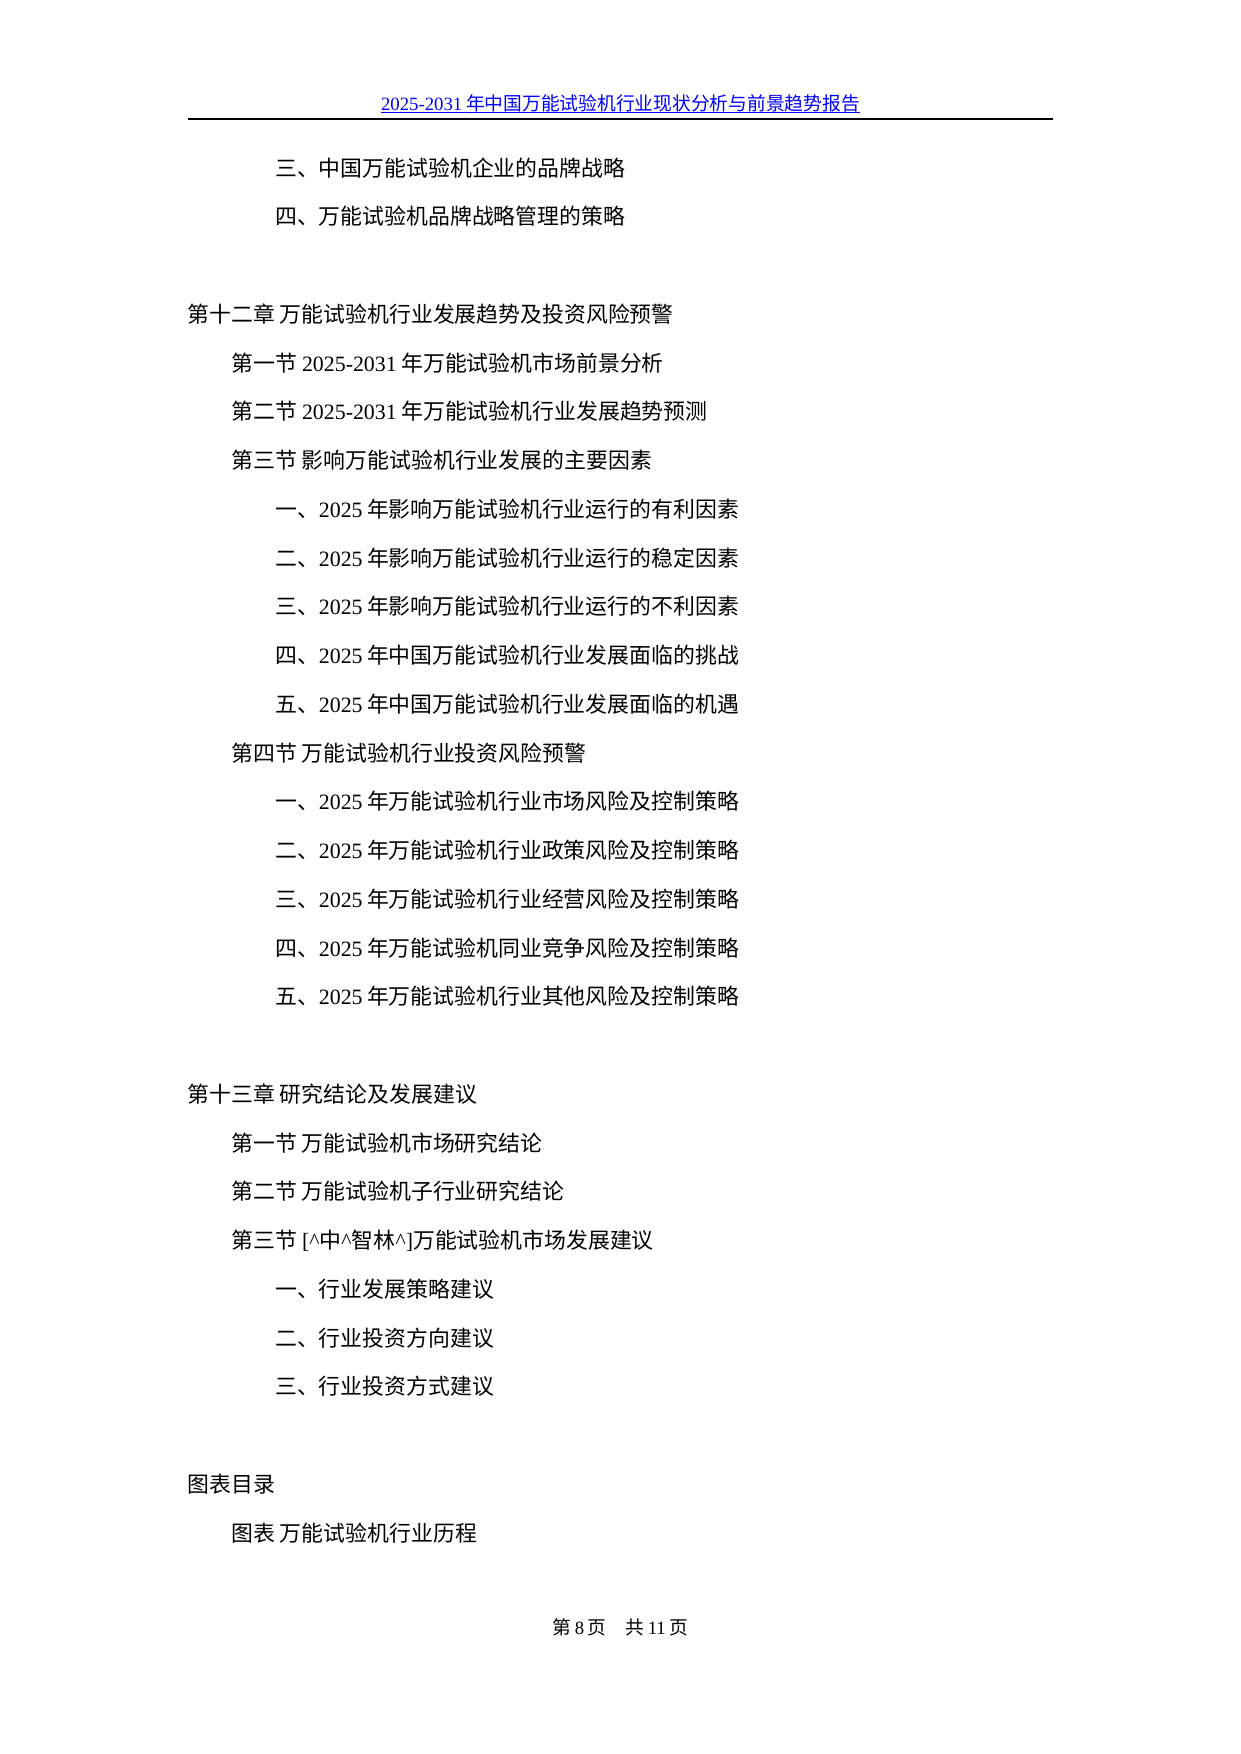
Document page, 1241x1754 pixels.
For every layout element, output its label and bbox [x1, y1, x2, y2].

text [187, 150, 1053, 1548]
